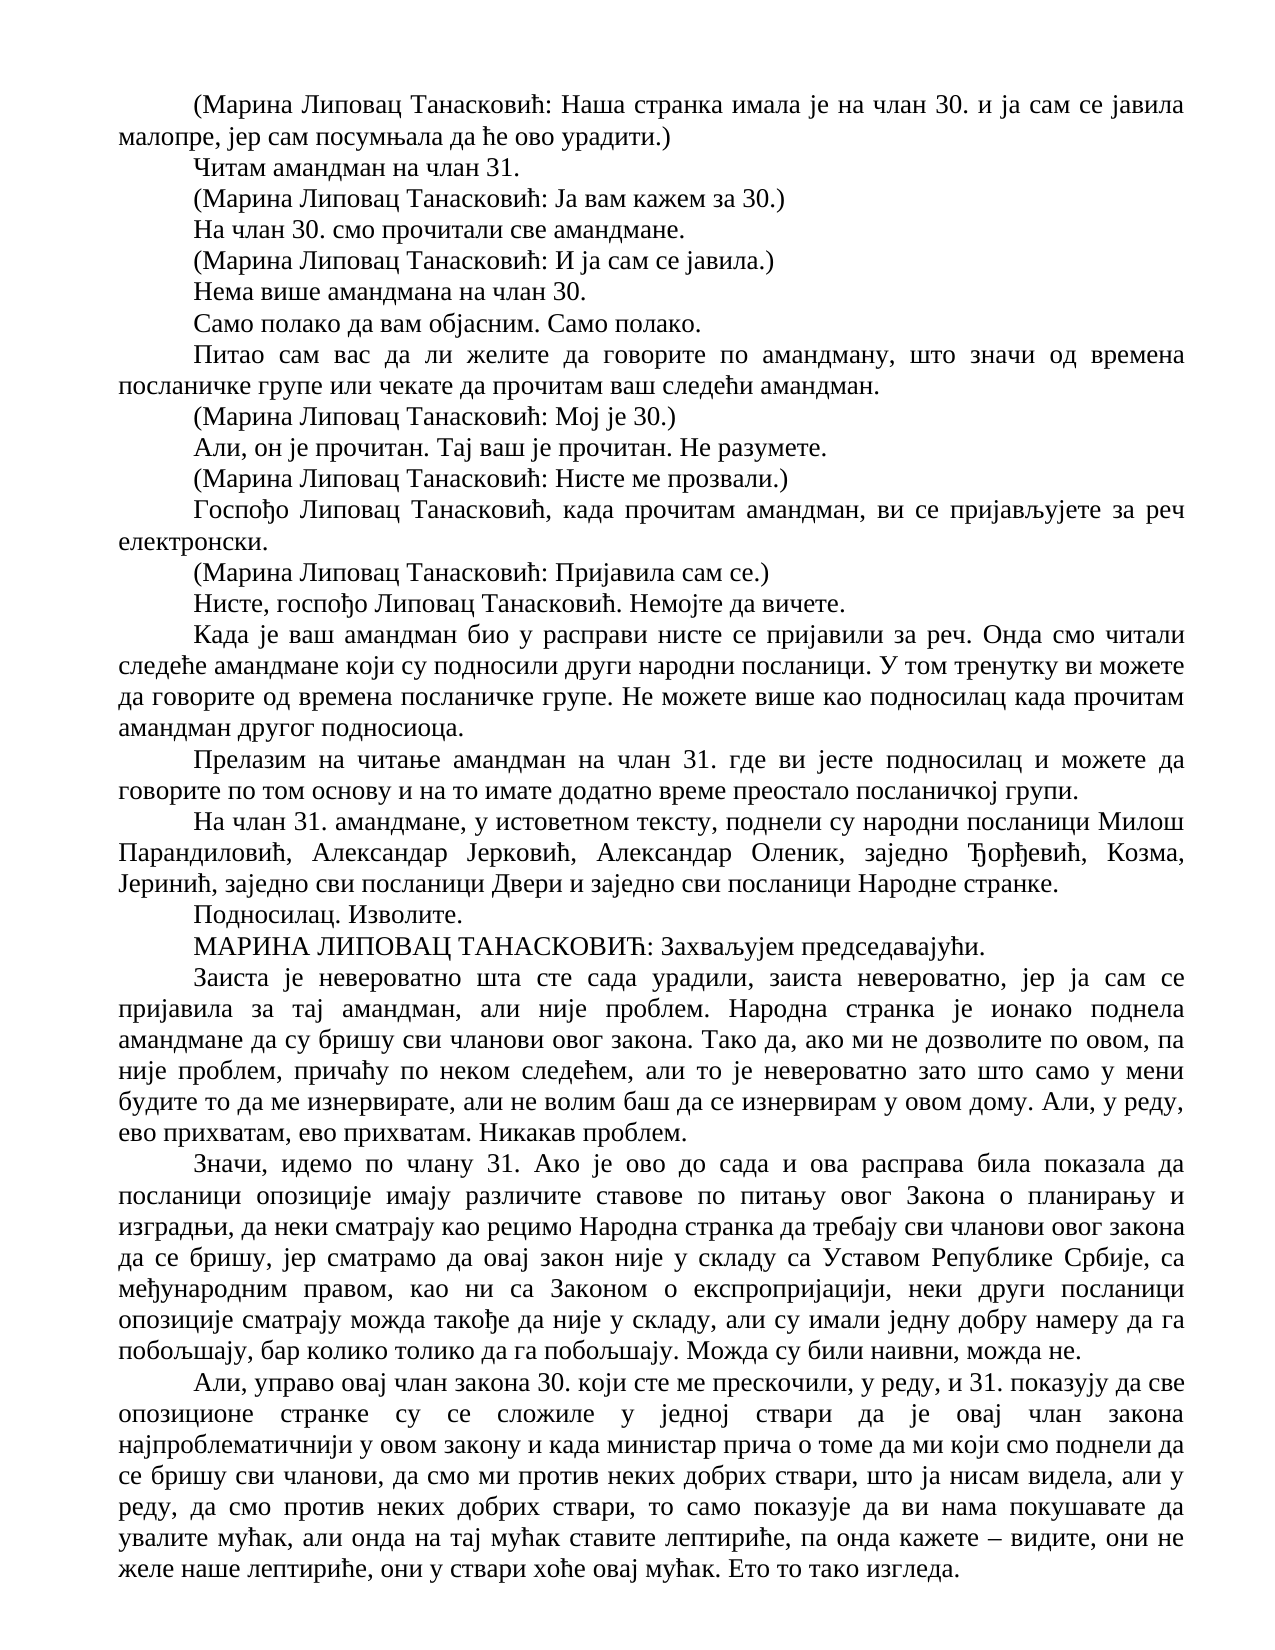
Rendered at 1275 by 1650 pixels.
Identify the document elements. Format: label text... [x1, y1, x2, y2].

text Али, управо овај члан закона 30. који сте ме прескочили, у реду, и 31. показују да све опозиционе странке су се сложиле у једној ствари да је овај члан закона најпроблематичнији у овом закону и када министар прича о томе да ми који смо поднели да се бришу сви чланови, да смо ми против неких добрих ствари, што ја нисам видела, али у реду, да смо против неких добрих ствари, то само показује да ви нама покушавате да увалите мућак, али онда на тај мућак ставите лептириће, па онда кажете – видите, они не желе наше лептириће, они у ствари хоће овај мућак. Ето то тако изгледа. [118, 1366, 1186, 1584]
text Нисте, госпођо Липовац Танасковић. Немојте да вичете. [118, 587, 1186, 618]
text Али, он је прочитан. Тај ваш је прочитан. Не разумете. [118, 431, 1186, 462]
text (Марина Липовац Танасковић: Наша странка имала је на члан 30. и ја сам се јавила малопре, јер сам посумњала да ће ово урадити.) [118, 89, 1186, 151]
text На члан 30. смо прочитали све амандмане. [118, 213, 1186, 244]
text (Марина Липовац Танасковић: Мој је 30.) [118, 400, 1186, 431]
text Заиста је невероватно шта сте сада урадили, заиста невероватно, јер ја сам се пријавила за тај амандман, али није проблем. Народна странка је ионако поднела амандмане да су бришу сви чланови овог закона. Тако да, ако ми не дозволите по овом, па није проблем, причаћу по неком следећем, али то је невероватно зато што само у мени будите то да ме изнервирате, али не волим баш да се изнервирам у овом дому. Али, у реду, ево прихватам, ево прихватам. Никакав проблем. [118, 961, 1186, 1148]
text Госпођо Липовац Танасковић, када прочитам амандман, ви се пријављујете за реч електронски. [118, 493, 1186, 556]
text Подносилац. Изволите. [118, 898, 1186, 929]
text Читам амандман на члан 31. [118, 151, 1186, 182]
text Значи, идемо по члану 31. Ако је ово до сада и ова расправа била показала да посланици опозиције имају различите ставове по питању овог Закона о планирању и изградњи, да неки сматрају као рецимо Народна странка да требају сви чланови овог закона да се бришу, јер сматрамо да овај закон није у складу са Уставом Републике Србије, са међународним правом, као ни са Законом о експропријацији, неки други посланици опозиције сматрају можда такође да није у складу, али су имали једну добру намеру да га побољшају, бар колико толико да га побољшају. Можда су били наивни, можда не. [118, 1148, 1186, 1366]
text (Марина Липовац Танасковић: Нисте ме прозвали.) [118, 462, 1186, 493]
text (Марина Липовац Танасковић: Пријавила сам се.) [118, 556, 1186, 587]
text (Марина Липовац Танасковић: И ја сам се јавила.) [118, 244, 1186, 276]
text (Марина Липовац Танасковић: Ја вам кажем за 30.) [118, 182, 1186, 213]
text Питао сам вас да ли желите да говорите по амандману, што значи од времена посланичке групе или чекате да прочитам ваш следећи амандман. [118, 338, 1186, 400]
text Прелазим на читање амандман на члан 31. где ви јесте подносилац и можете да говорите по том основу и на то имате додатно време преостало посланичкој групи. [118, 743, 1186, 805]
text Само полако да вам објасним. Само полако. [118, 307, 1186, 338]
text Када је ваш амандман био у расправи нисте се пријавили за реч. Онда смо читали следеће амандмане који су подносили други народни посланици. У том тренутку ви можете да говорите од времена посланичке групе. Не можете више као подносилац када прочитам амандман другог подносиоца. [118, 618, 1186, 743]
text На члан 31. амандмане, у истоветном тексту, поднели су народни посланици Милош Парандиловић, Александар Јерковић, Александар Оленик, заједно Ђорђевић, Козма, Јеринић, заједно сви посланици Двери и заједно сви посланици Народне странке. [118, 805, 1186, 898]
text Нема више амандмана на члан 30. [118, 276, 1186, 307]
text МАРИНА ЛИПОВАЦ ТАНАСКОВИЋ: Захваљујем председавајући. [118, 929, 1186, 961]
